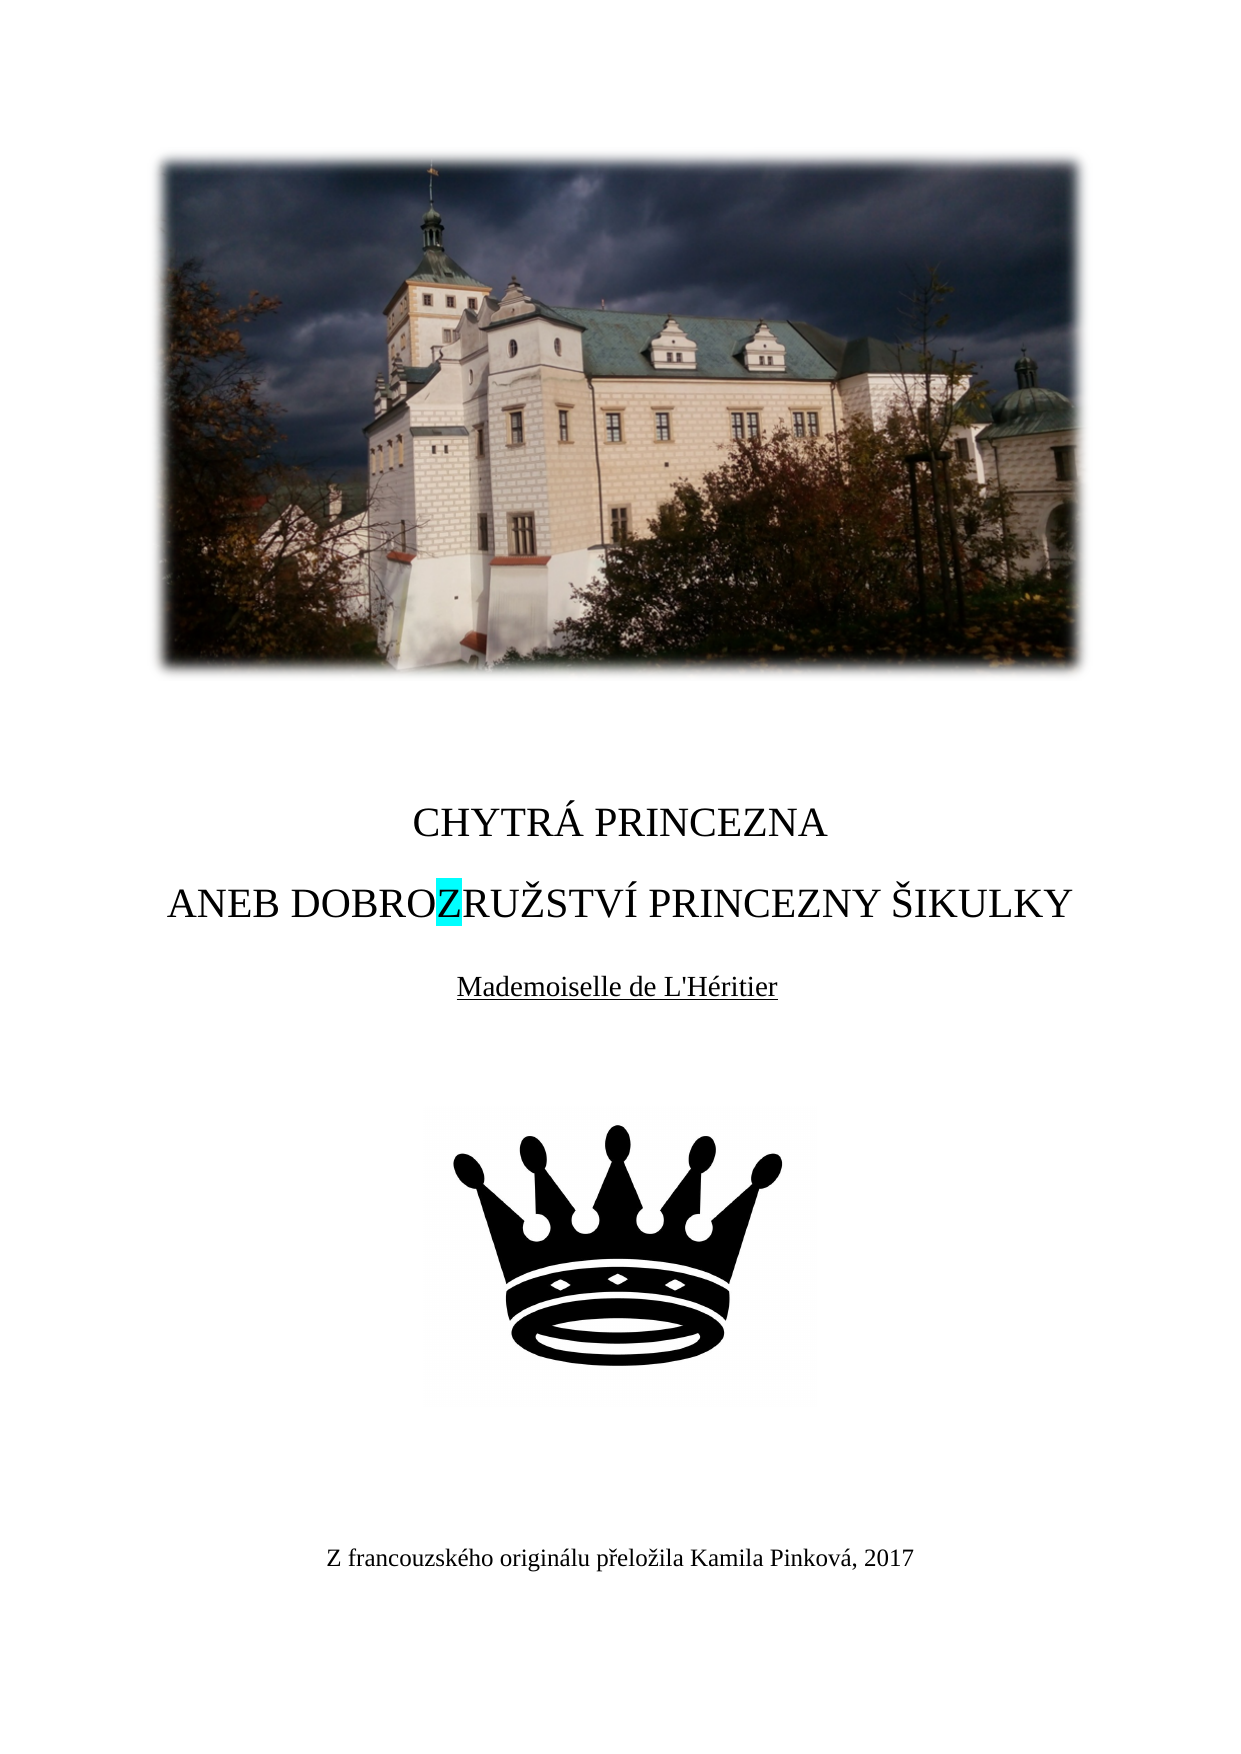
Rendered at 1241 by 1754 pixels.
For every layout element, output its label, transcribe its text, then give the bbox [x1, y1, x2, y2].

picture [423, 1106, 817, 1407]
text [148, 878, 1093, 1571]
text CHYTRÁ PRINCEZNA [148, 681, 1093, 846]
picture [147, 147, 1093, 681]
